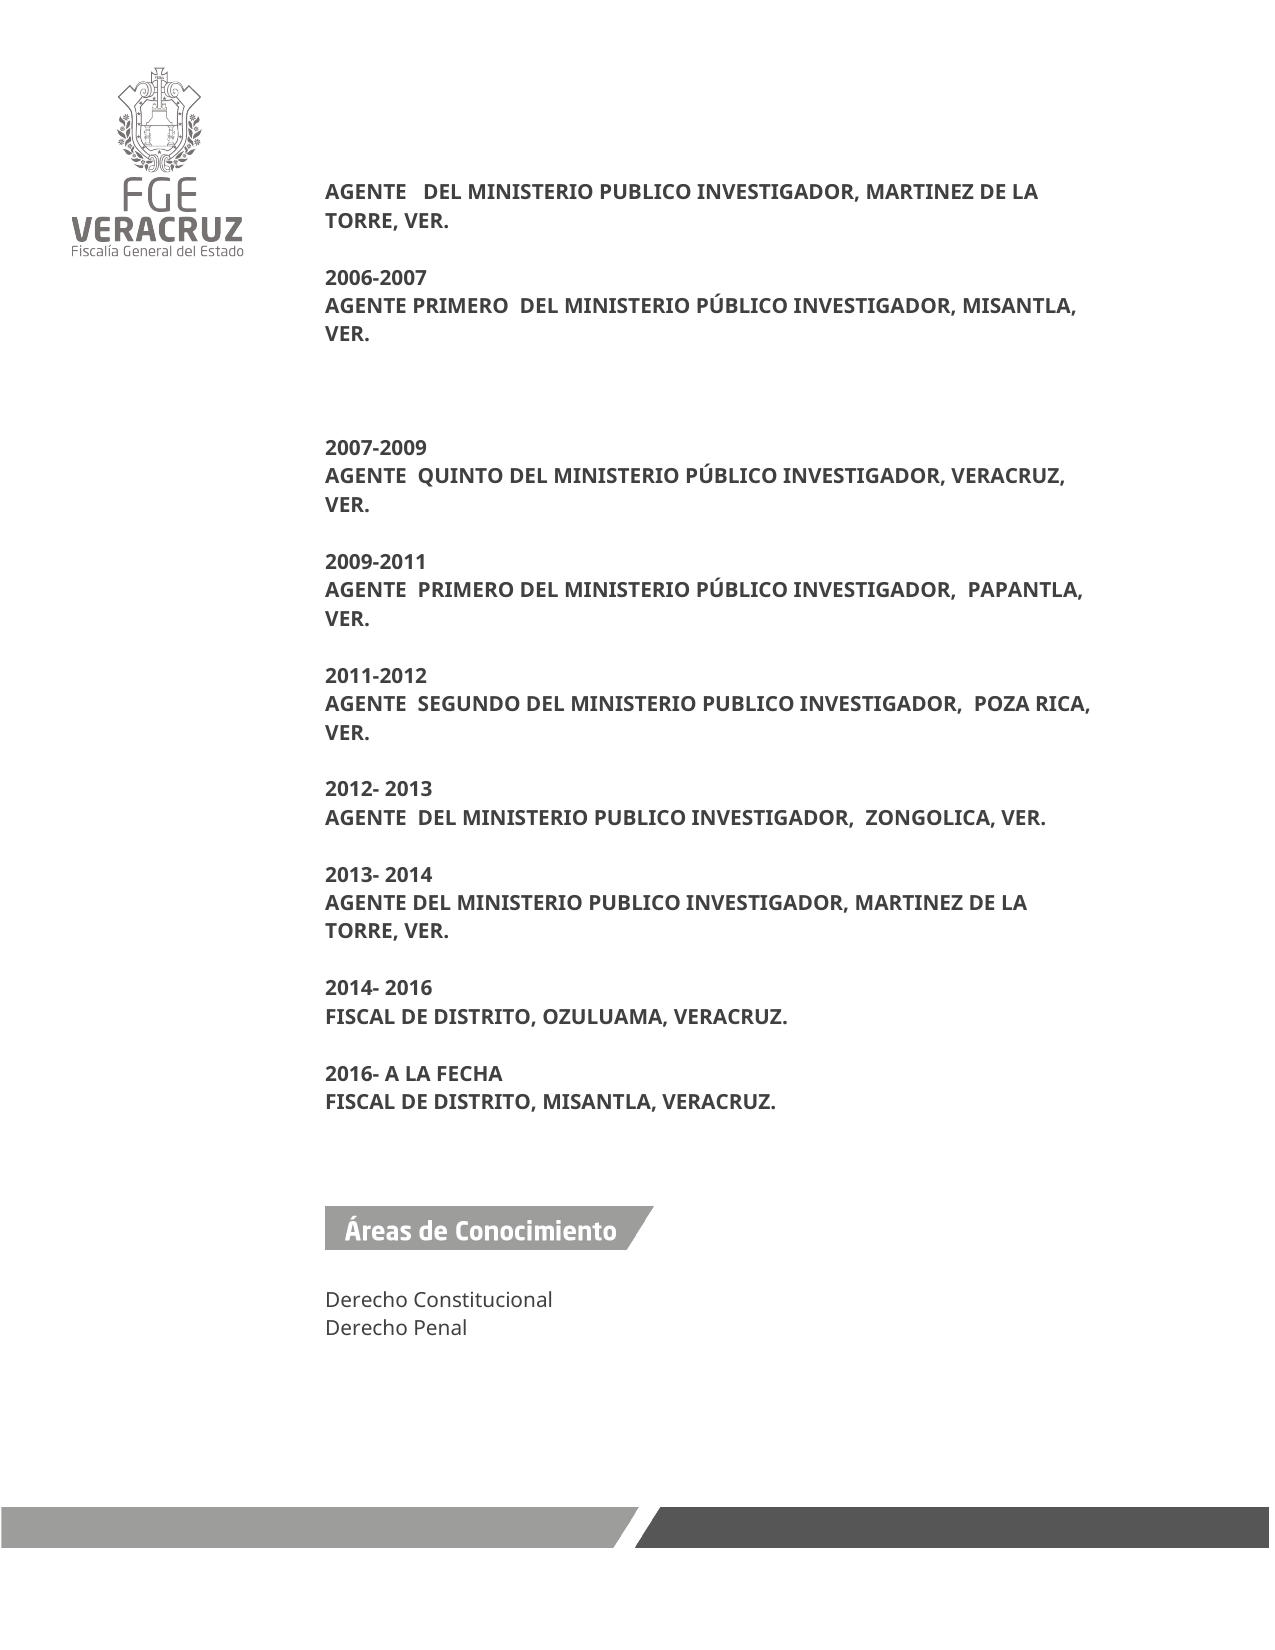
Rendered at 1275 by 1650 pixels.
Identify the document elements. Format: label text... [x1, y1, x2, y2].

picture [70, 67, 246, 256]
text Derecho Constitucional [325, 1285, 1098, 1313]
text 2013- 2014 [325, 860, 1098, 888]
text AGENTE QUINTO DEL MINISTERIO PÚBLICO INVESTIGADOR, VERACRUZ, VER. [325, 462, 1098, 518]
text AGENTE DEL MINISTERIO PUBLICO INVESTIGADOR, MARTINEZ DE LA TORRE, VER. [325, 177, 1098, 234]
text FISCAL DE DISTRITO, MISANTLA, VERACRUZ. [325, 1087, 1098, 1116]
text AGENTE PRIMERO DEL MINISTERIO PÚBLICO INVESTIGADOR, MISANTLA, VER. [325, 291, 1098, 348]
text 2007-2009 [325, 433, 1098, 462]
text 2016- A LA FECHA [325, 1059, 1098, 1087]
text 2009-2011 [325, 547, 1098, 575]
text AGENTE PRIMERO DEL MINISTERIO PÚBLICO INVESTIGADOR, PAPANTLA, VER. [325, 575, 1098, 632]
text FISCAL DE DISTRITO, OZULUAMA, VERACRUZ. [325, 1002, 1098, 1030]
text AGENTE SEGUNDO DEL MINISTERIO PUBLICO INVESTIGADOR, POZA RICA, VER. [325, 689, 1098, 746]
text AGENTE DEL MINISTERIO PUBLICO INVESTIGADOR, MARTINEZ DE LA TORRE, VER. [325, 888, 1098, 945]
text Derecho Penal [325, 1313, 1098, 1342]
picture [325, 1206, 654, 1250]
text 2012- 2013 [325, 774, 1098, 803]
picture [0, 1507, 1267, 1548]
text 2011-2012 [325, 661, 1098, 689]
text 2014- 2016 [325, 973, 1098, 1002]
text 2006-2007 [325, 263, 1098, 291]
text AGENTE DEL MINISTERIO PUBLICO INVESTIGADOR, ZONGOLICA, VER. [325, 803, 1098, 831]
